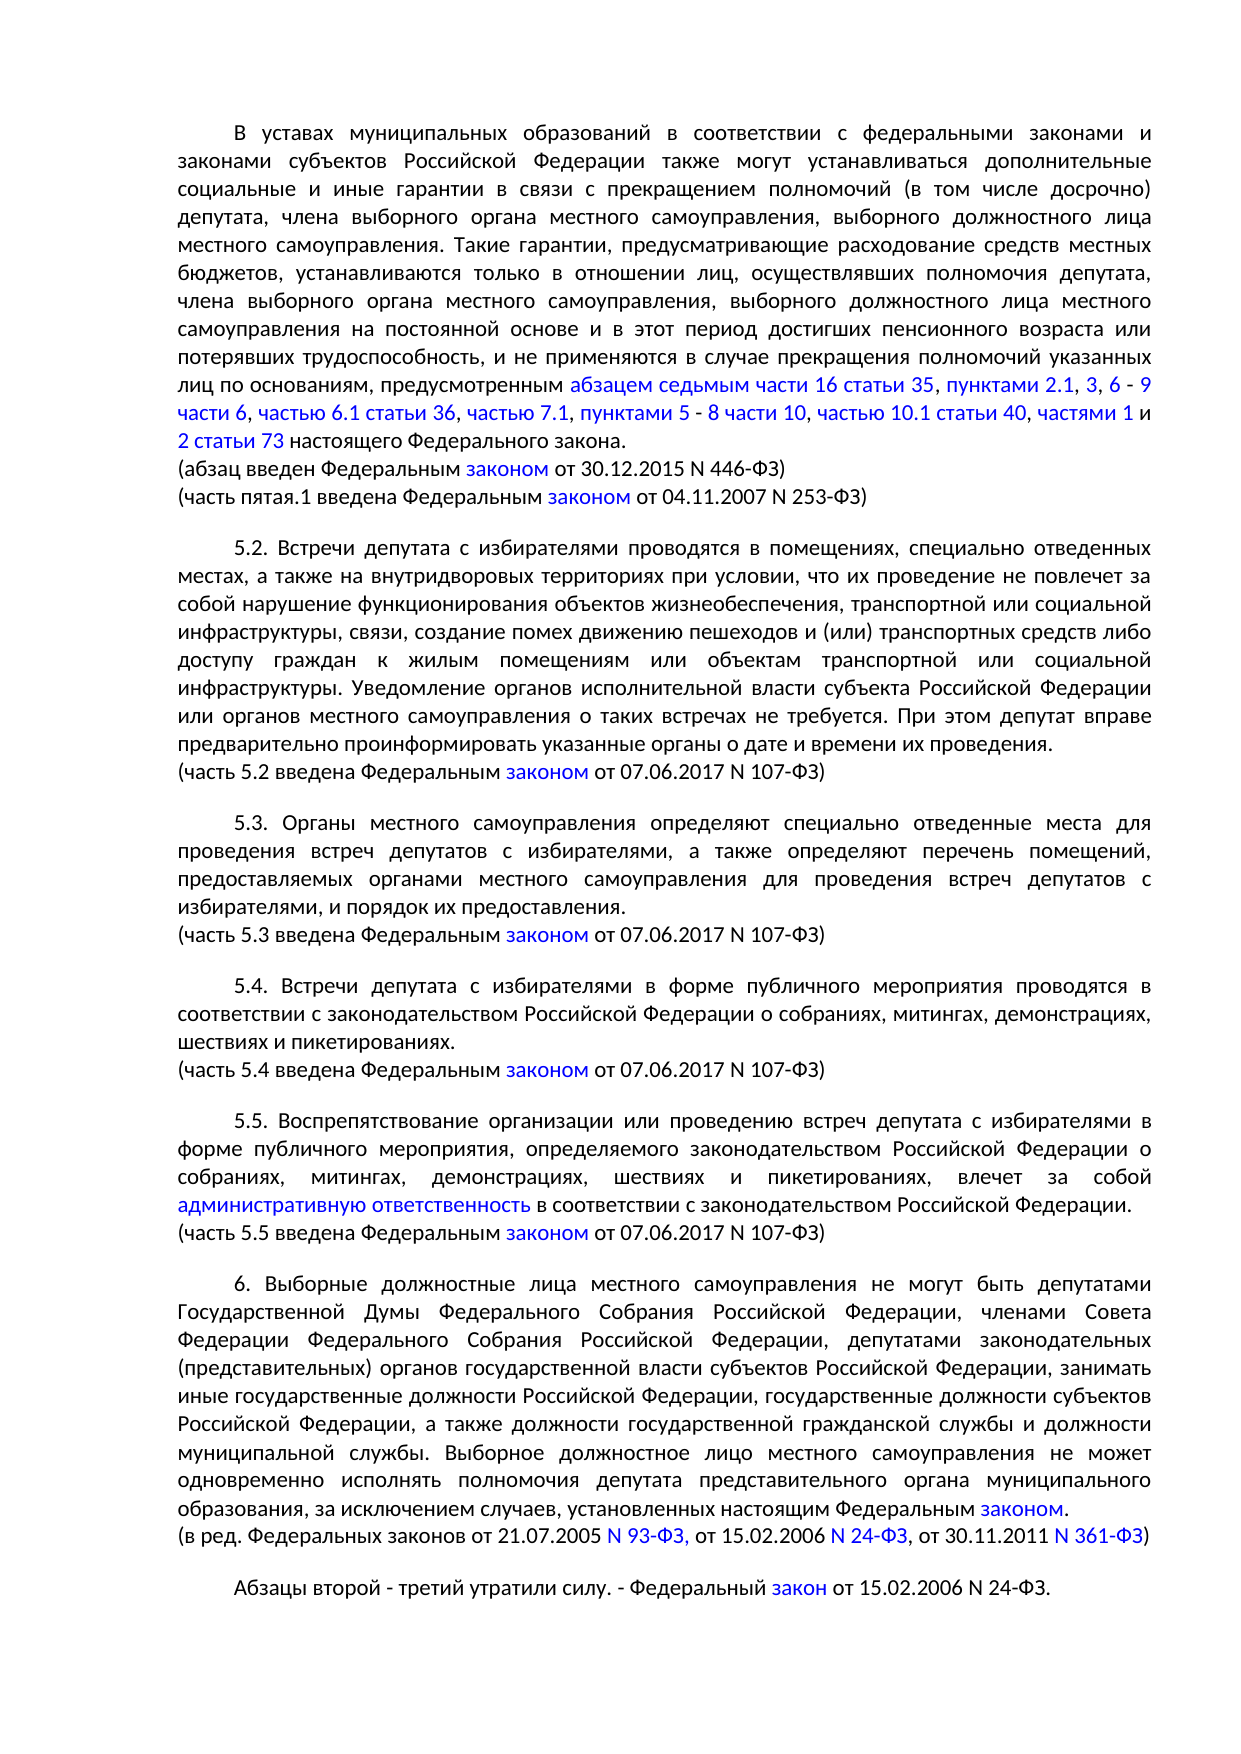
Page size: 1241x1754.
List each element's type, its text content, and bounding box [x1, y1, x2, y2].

text (часть 5.5 введена Федеральным законом от 07.06.2017 N 107-ФЗ) [177, 1218, 1152, 1247]
text (часть 5.3 введена Федеральным законом от 07.06.2017 N 107-ФЗ) [177, 921, 1152, 948]
text (часть пятая.1 введена Федеральным законом от 04.11.2007 N 253-ФЗ) [177, 482, 1152, 510]
text Абзацы второй - третий утратили силу. - Федеральный закон от 15.02.2006 N 24-ФЗ. [177, 1573, 1152, 1601]
text (абзац введен Федеральным законом от 30.12.2015 N 446-ФЗ) [177, 454, 1152, 482]
text 5.3. Органы местного самоуправления определяют специально отведенные места для проведения встреч депутатов с избирателями, а также определяют перечень помещений, предоставляемых органами местного самоуправления для проведения встреч депутатов с избирателями, и порядок их предоставления. [177, 808, 1152, 921]
text В уставах муниципальных образований в соответствии с федеральными законами и законами субъектов Российской Федерации также могут устанавливаться дополнительные социальные и иные гарантии в связи с прекращением полномочий (в том числе досрочно) депутата, члена выборного органа местного самоуправления, выборного должностного лица местного самоуправления. Такие гарантии, предусматривающие расходование средств местных бюджетов, устанавливаются только в отношении лиц, осуществлявших полномочия депутата, члена выборного органа местного самоуправления, выборного должностного лица местного самоуправления на постоянной основе и в этот период достигших пенсионного возраста или потерявших трудоспособность, и не применяются в случае прекращения полномочий указанных лиц по основаниям, предусмотренным абзацем седьмым части 16 статьи 35, пунктами 2.1, 3, 6 - 9 части 6, частью 6.1 статьи 36, частью 7.1, пунктами 5 - 8 части 10, частью 10.1 статьи 40, частями 1 и 2 статьи 73 настоящего Федерального закона. [177, 118, 1152, 454]
text (часть 5.4 введена Федеральным законом от 07.06.2017 N 107-ФЗ) [177, 1056, 1152, 1083]
text 5.2. Встречи депутата с избирателями проводятся в помещениях, специально отведенных местах, а также на внутридворовых территориях при условии, что их проведение не повлечет за собой нарушение функционирования объектов жизнеобеспечения, транспортной или социальной инфраструктуры, связи, создание помех движению пешеходов и (или) транспортных средств либо доступу граждан к жилым помещениям или объектам транспортной или социальной инфраструктуры. Уведомление органов исполнительной власти субъекта Российской Федерации или органов местного самоуправления о таких встречах не требуется. При этом депутат вправе предварительно проинформировать указанные органы о дате и времени их проведения. [177, 533, 1152, 757]
text 5.4. Встречи депутата с избирателями в форме публичного мероприятия проводятся в соответствии с законодательством Российской Федерации о собраниях, митингах, демонстрациях, шествиях и пикетированиях. [177, 971, 1152, 1056]
text (часть 5.2 введена Федеральным законом от 07.06.2017 N 107-ФЗ) [177, 757, 1152, 786]
text 5.5. Воспрепятствование организации или проведению встреч депутата с избирателями в форме публичного мероприятия, определяемого законодательством Российской Федерации о собраниях, митингах, демонстрациях, шествиях и пикетированиях, влечет за собой административную ответственность в соответствии с законодательством Российской Федерации. [177, 1106, 1152, 1218]
text 6. Выборные должностные лица местного самоуправления не могут быть депутатами Государственной Думы Федерального Собрания Российской Федерации, членами Совета Федерации Федерального Собрания Российской Федерации, депутатами законодательных (представительных) органов государственной власти субъектов Российской Федерации, занимать иные государственные должности Российской Федерации, государственные должности субъектов Российской Федерации, а также должности государственной гражданской службы и должности муниципальной службы. Выборное должностное лицо местного самоуправления не может одновременно исполнять полномочия депутата представительного органа муниципального образования, за исключением случаев, установленных настоящим Федеральным законом. [177, 1269, 1152, 1522]
text (в ред. Федеральных законов от 21.07.2005 N 93-ФЗ, от 15.02.2006 N 24-ФЗ, от 30.11.2011 N 361-ФЗ) [177, 1522, 1152, 1550]
